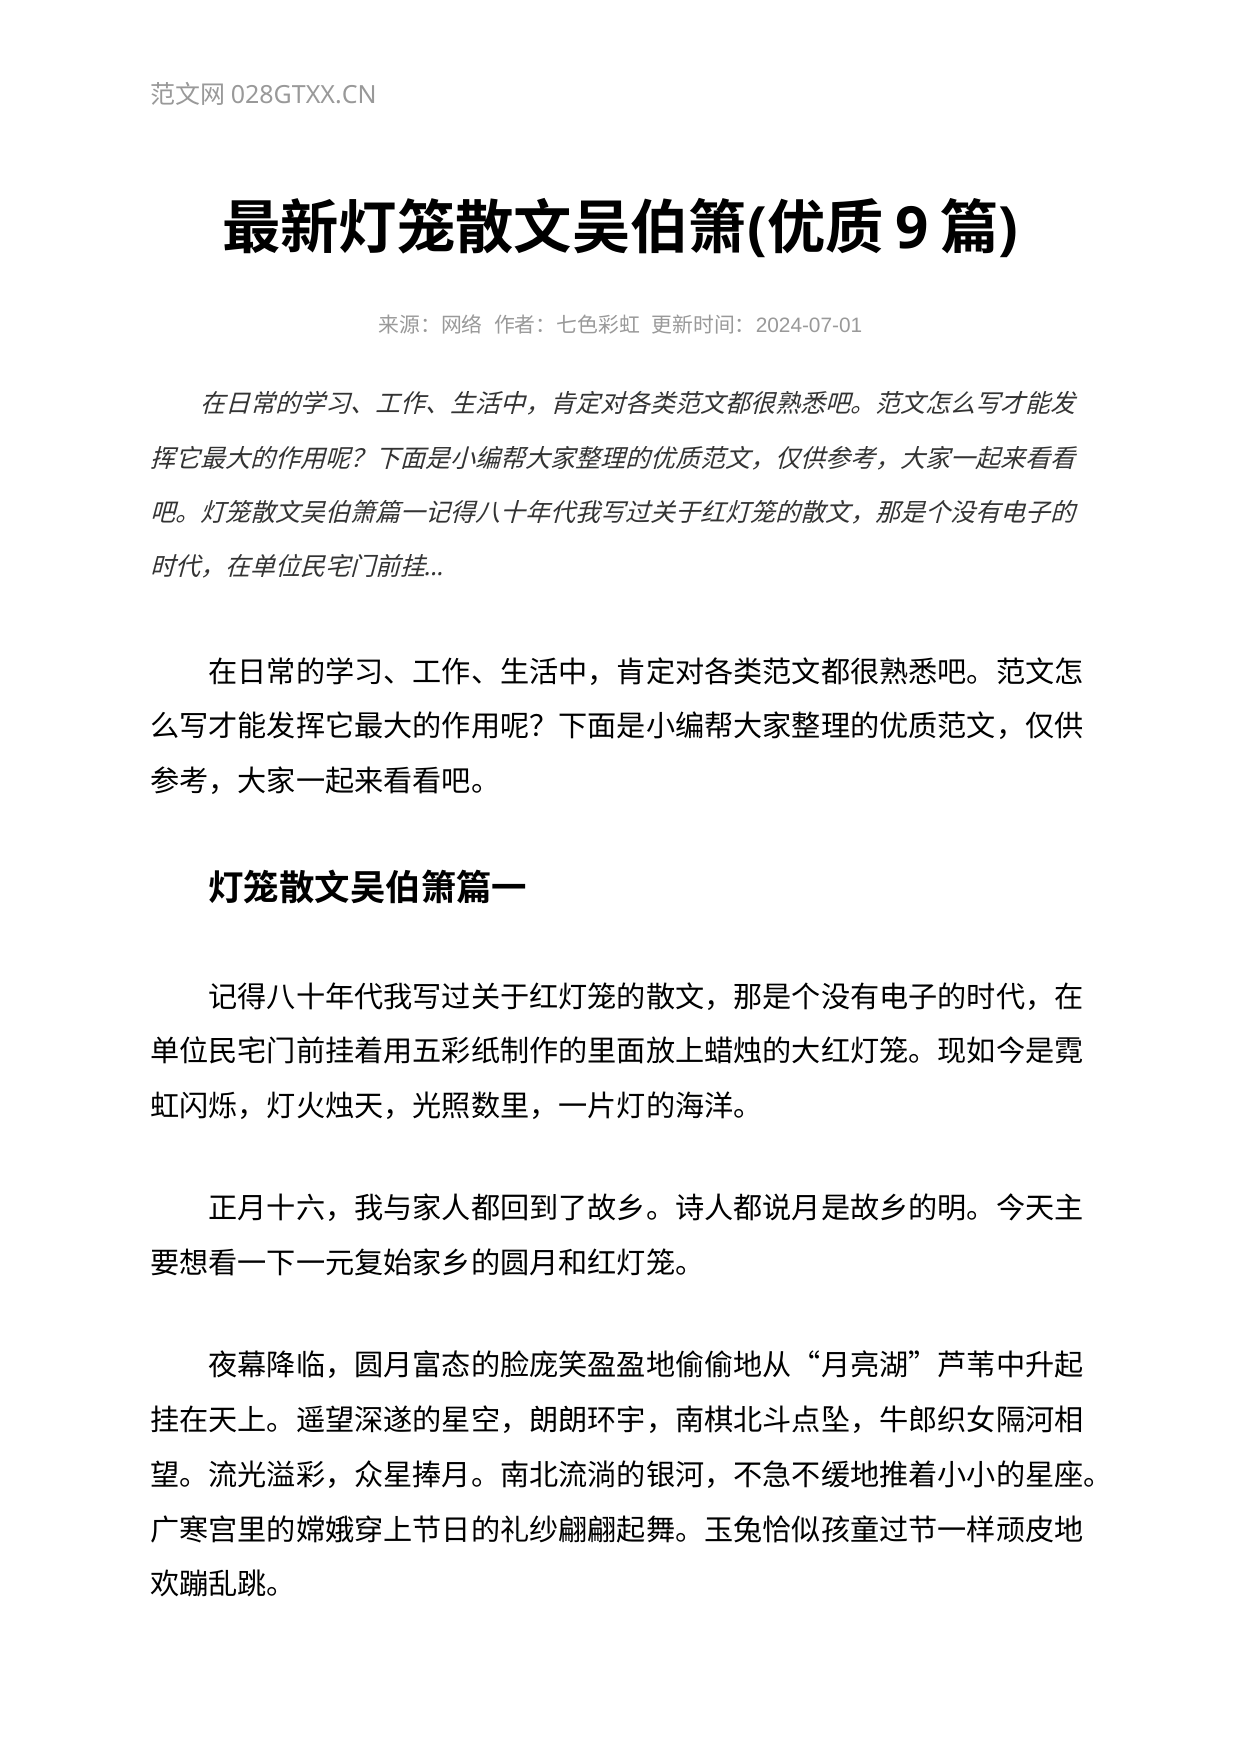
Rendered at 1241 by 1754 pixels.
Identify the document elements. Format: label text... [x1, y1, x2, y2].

text 灯笼散文吴伯箫篇一 [150, 860, 1090, 911]
text 来源：网络 作者：七色彩虹 更新时间：2024-07-01 [150, 313, 1090, 337]
text 在日常的学习、工作、生活中，肯定对各类范文都很熟悉吧。范文怎么写才能发挥它最大的作用呢？下面是小编帮大家整理的优质范文，仅供参考，大家一起来看看吧。 [150, 648, 1090, 800]
subtitle 最新灯笼散文吴伯箫(优质9篇) [150, 181, 1090, 266]
text 在日常的学习、工作、生活中，肯定对各类范文都很熟悉吧。范文怎么写才能发挥它最大的作用呢？下面是小编帮大家整理的优质范文，仅供参考，大家一起来看看吧。灯笼散文吴伯箫篇一记得八十年代我写过关于红灯笼的散文，那是个没有电子的时代，在单位民宅门前挂... [150, 384, 1090, 583]
text 正月十六，我与家人都回到了故乡。诗人都说月是故乡的明。今天主要想看一下一元复始家乡的圆月和红灯笼。 [150, 1185, 1090, 1282]
text 记得八十年代我写过关于红灯笼的散文，那是个没有电子的时代，在单位民宅门前挂着用五彩纸制作的里面放上蜡烛的大红灯笼。现如今是霓虹闪烁，灯火烛天，光照数里，一片灯的海洋。 [150, 973, 1090, 1125]
text 夜幕降临，圆月富态的脸庞笑盈盈地偷偷地从“月亮湖”芦苇中升起挂在天上。遥望深遂的星空，朗朗环宇，南棋北斗点坠，牛郎织女隔河相望。流光溢彩，众星捧月。南北流淌的银河，不急不缓地推着小小的星座。广寒宫里的嫦娥穿上节日的礼纱翩翩起舞。玉兔恰似孩童过节一样顽皮地欢蹦乱跳。 [150, 1341, 1090, 1603]
